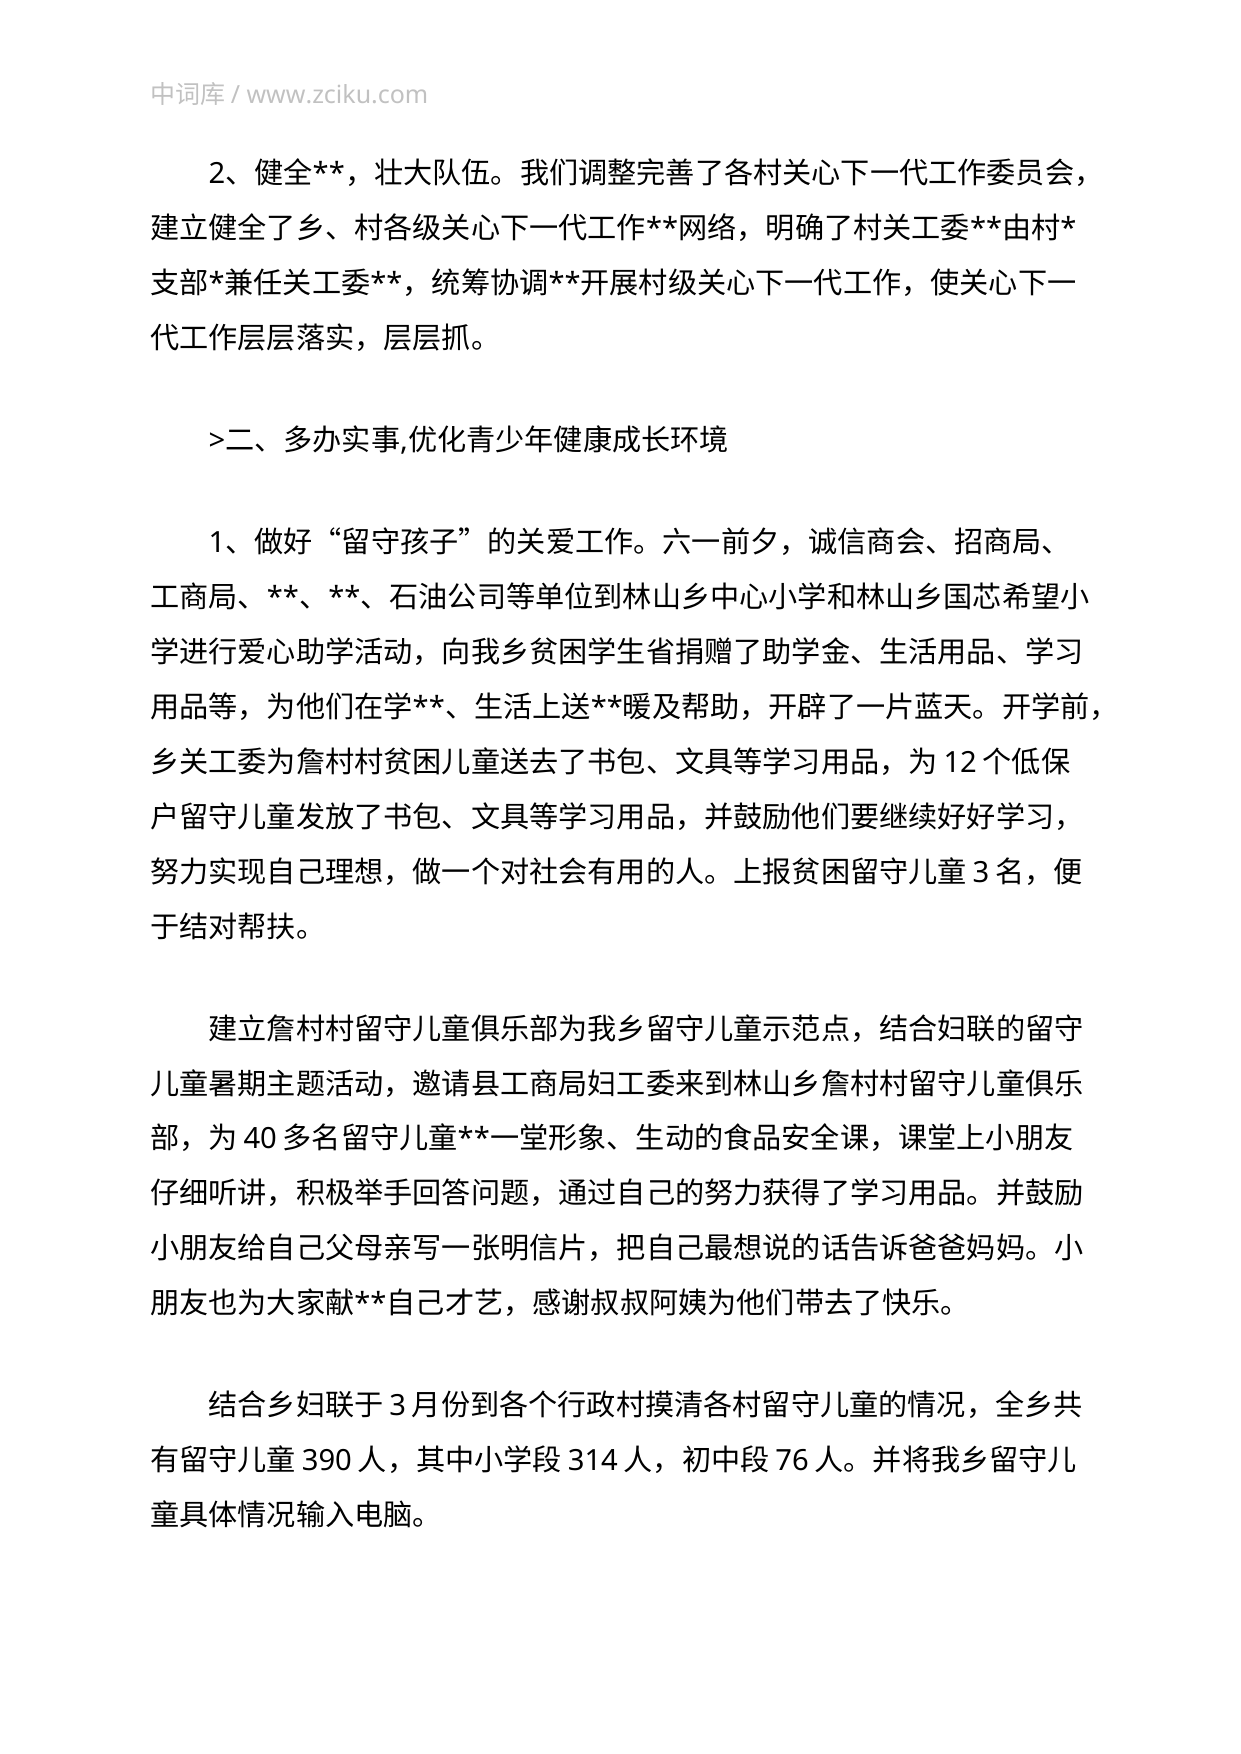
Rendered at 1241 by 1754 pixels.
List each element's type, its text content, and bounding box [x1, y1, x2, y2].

text 建立詹村村留守儿童俱乐部为我乡留守儿童示范点，结合妇联的留守儿童暑期主题活动，邀请县工商局妇工委来到林山乡詹村村留守儿童俱乐部，为40多名留守儿童**一堂形象、生动的食品安全课，课堂上小朋友仔细听讲，积极举手回答问题，通过自己的努力获得了学习用品。并鼓励小朋友给自己父母亲写一张明信片，把自己最想说的话告诉爸爸妈妈。小朋友也为大家献**自己才艺，感谢叔叔阿姨为他们带去了快乐。 [150, 1005, 1090, 1322]
text >二、多办实事,优化青少年健康成长环境 [150, 417, 1090, 459]
text 1、做好“留守孩子”的关爱工作。六一前夕，诚信商会、招商局、工商局、**、**、石油公司等单位到林山乡中心小学和林山乡国芯希望小学进行爱心助学活动，向我乡贫困学生省捐赠了助学金、生活用品、学习用品等，为他们在学**、生活上送**暖及帮助，开辟了一片蓝天。开学前，乡关工委为詹村村贫困儿童送去了书包、文具等学习用品，为12个低保户留守儿童发放了书包、文具等学习用品，并鼓励他们要继续好好学习，努力实现自己理想，做一个对社会有用的人。上报贫困留守儿童3名，便于结对帮扶。 [150, 519, 1090, 946]
text 结合乡妇联于3月份到各个行政村摸清各村留守儿童的情况，全乡共有留守儿童390人，其中小学段314人，初中段76人。并将我乡留守儿童具体情况输入电脑。 [150, 1382, 1090, 1534]
text 2、健全**，壮大队伍。我们调整完善了各村关心下一代工作委员会，建立健全了乡、村各级关心下一代工作**网络，明确了村关工委**由村*支部*兼任关工委**，统筹协调**开展村级关心下一代工作，使关心下一代工作层层落实，层层抓。 [150, 150, 1090, 357]
